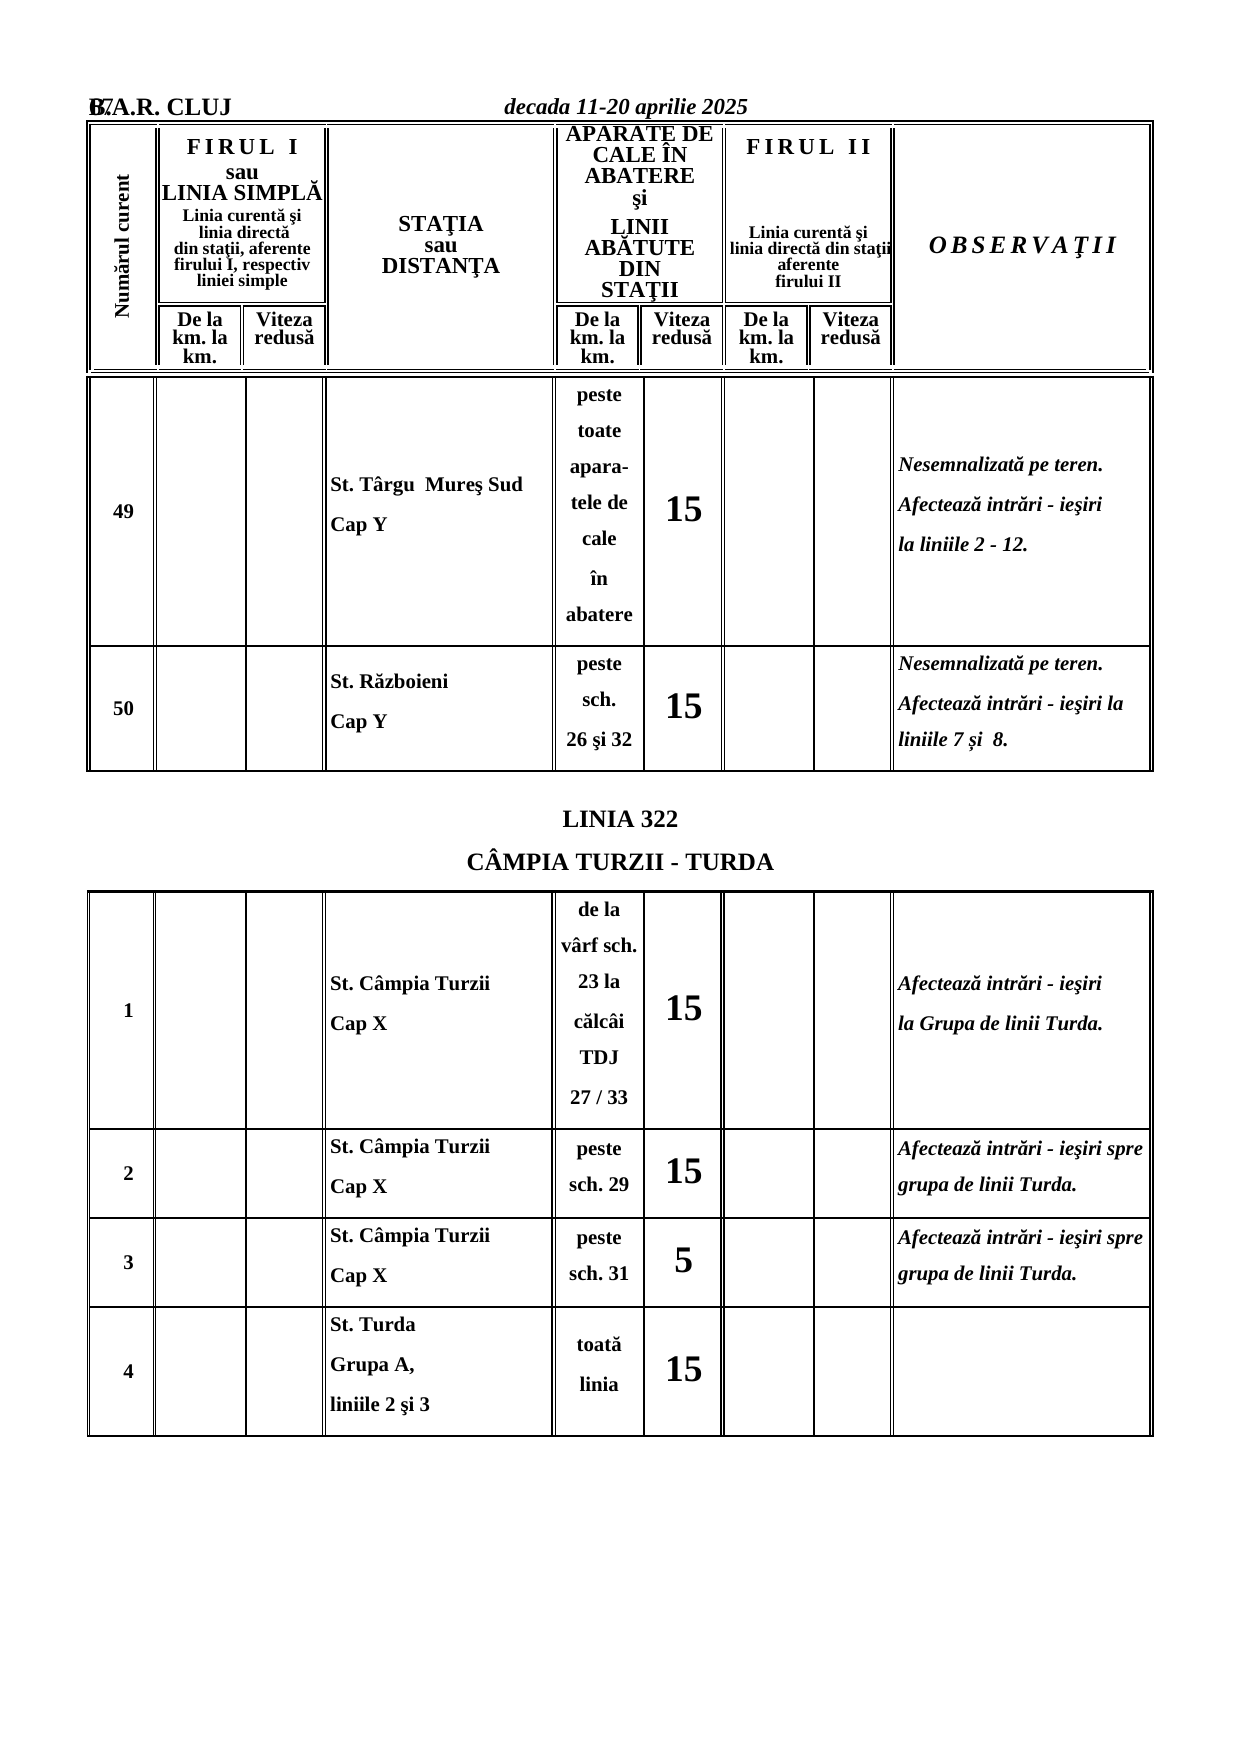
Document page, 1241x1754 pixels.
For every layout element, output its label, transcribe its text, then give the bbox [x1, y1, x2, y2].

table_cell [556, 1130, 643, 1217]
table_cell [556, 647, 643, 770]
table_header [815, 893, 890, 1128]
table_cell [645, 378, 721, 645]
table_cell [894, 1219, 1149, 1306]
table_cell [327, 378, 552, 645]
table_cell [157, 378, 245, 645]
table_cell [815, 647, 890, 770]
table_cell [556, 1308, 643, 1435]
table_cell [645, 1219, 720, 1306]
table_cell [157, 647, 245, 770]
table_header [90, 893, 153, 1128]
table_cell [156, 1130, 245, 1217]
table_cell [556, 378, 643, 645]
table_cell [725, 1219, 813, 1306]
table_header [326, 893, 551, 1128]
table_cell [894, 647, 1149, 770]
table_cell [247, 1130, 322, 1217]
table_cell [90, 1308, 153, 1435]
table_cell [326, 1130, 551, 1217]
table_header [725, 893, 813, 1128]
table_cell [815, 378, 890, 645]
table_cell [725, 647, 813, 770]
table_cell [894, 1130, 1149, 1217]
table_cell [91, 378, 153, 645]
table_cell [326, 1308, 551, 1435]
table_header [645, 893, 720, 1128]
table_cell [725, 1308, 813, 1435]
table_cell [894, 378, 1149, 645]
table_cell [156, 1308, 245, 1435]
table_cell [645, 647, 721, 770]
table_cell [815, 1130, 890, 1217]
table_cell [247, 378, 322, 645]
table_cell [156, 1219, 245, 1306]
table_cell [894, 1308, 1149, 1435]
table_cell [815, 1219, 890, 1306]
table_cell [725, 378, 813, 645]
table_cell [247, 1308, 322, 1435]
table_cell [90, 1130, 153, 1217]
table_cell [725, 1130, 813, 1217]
subtitle LINIA 322 [89, 804, 1152, 833]
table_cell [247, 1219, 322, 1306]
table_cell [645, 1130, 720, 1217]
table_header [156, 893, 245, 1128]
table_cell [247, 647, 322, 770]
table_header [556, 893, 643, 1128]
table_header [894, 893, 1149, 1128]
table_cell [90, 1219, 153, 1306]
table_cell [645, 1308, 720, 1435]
subtitle CÂMPIA TURZII - TURDA [89, 847, 1152, 876]
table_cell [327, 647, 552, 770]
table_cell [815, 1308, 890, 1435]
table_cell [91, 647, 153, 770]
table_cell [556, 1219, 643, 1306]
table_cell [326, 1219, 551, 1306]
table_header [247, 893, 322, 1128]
